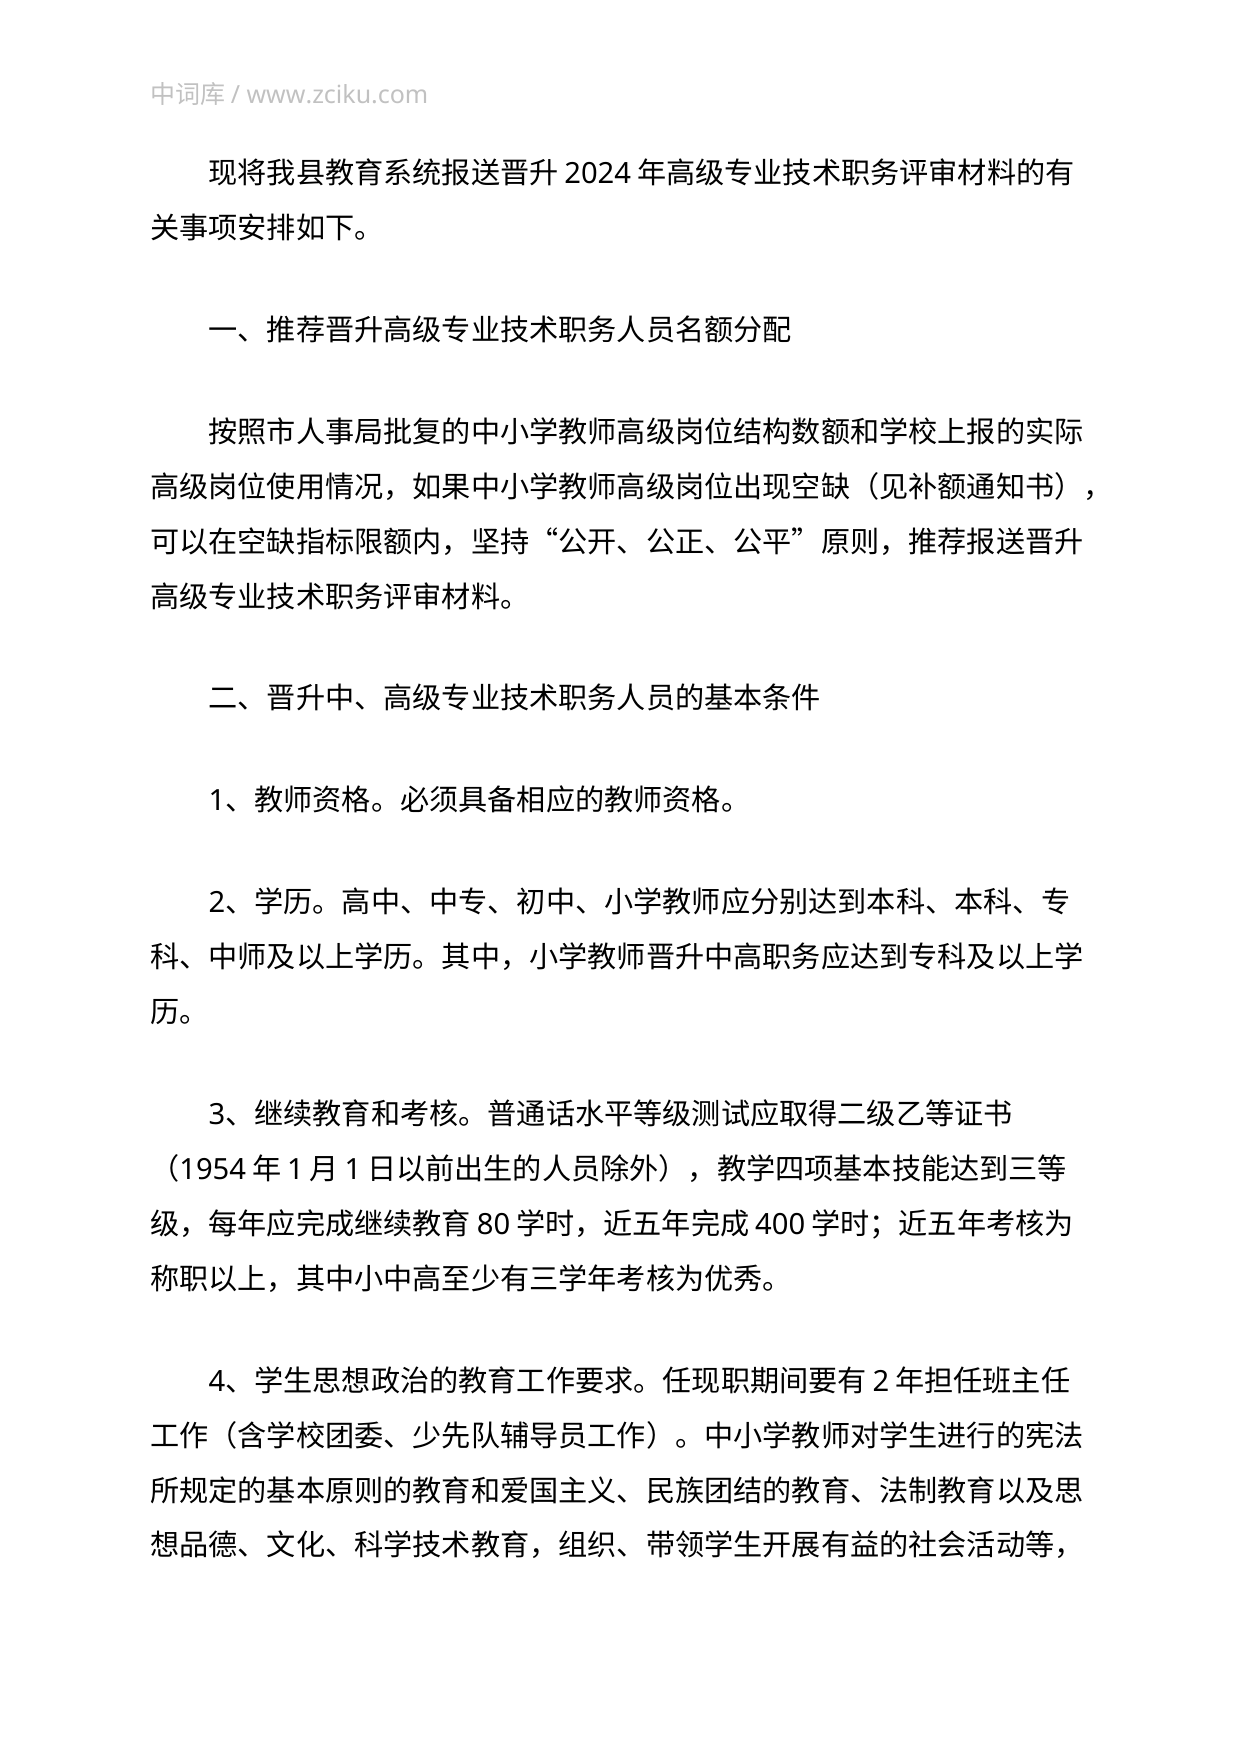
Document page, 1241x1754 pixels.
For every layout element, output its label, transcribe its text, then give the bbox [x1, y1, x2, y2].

text 一、推荐晋升高级专业技术职务人员名额分配 [150, 307, 1090, 349]
text 现将我县教育系统报送晋升2024年高级专业技术职务评审材料的有关事项安排如下。 [150, 150, 1090, 247]
text 3、继续教育和考核。普通话水平等级测试应取得二级乙等证书（1954年1月1日以前出生的人员除外），教学四项基本技能达到三等级，每年应完成继续教育80学时，近五年完成400学时；近五年考核为称职以上，其中小中高至少有三学年考核为优秀。 [150, 1090, 1090, 1298]
text 2、学历。高中、中专、初中、小学教师应分别达到本科、本科、专科、中师及以上学历。其中，小学教师晋升中高职务应达到专科及以上学历。 [150, 879, 1090, 1031]
text 按照市人事局批复的中小学教师高级岗位结构数额和学校上报的实际高级岗位使用情况，如果中小学教师高级岗位出现空缺（见补额通知书），可以在空缺指标限额内，坚持“公开、公正、公平”原则，推荐报送晋升高级专业技术职务评审材料。 [150, 408, 1090, 616]
text 1、教师资格。必须具备相应的教师资格。 [150, 777, 1090, 819]
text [150, 1357, 1090, 1564]
text 二、晋升中、高级专业技术职务人员的基本条件 [150, 675, 1090, 717]
